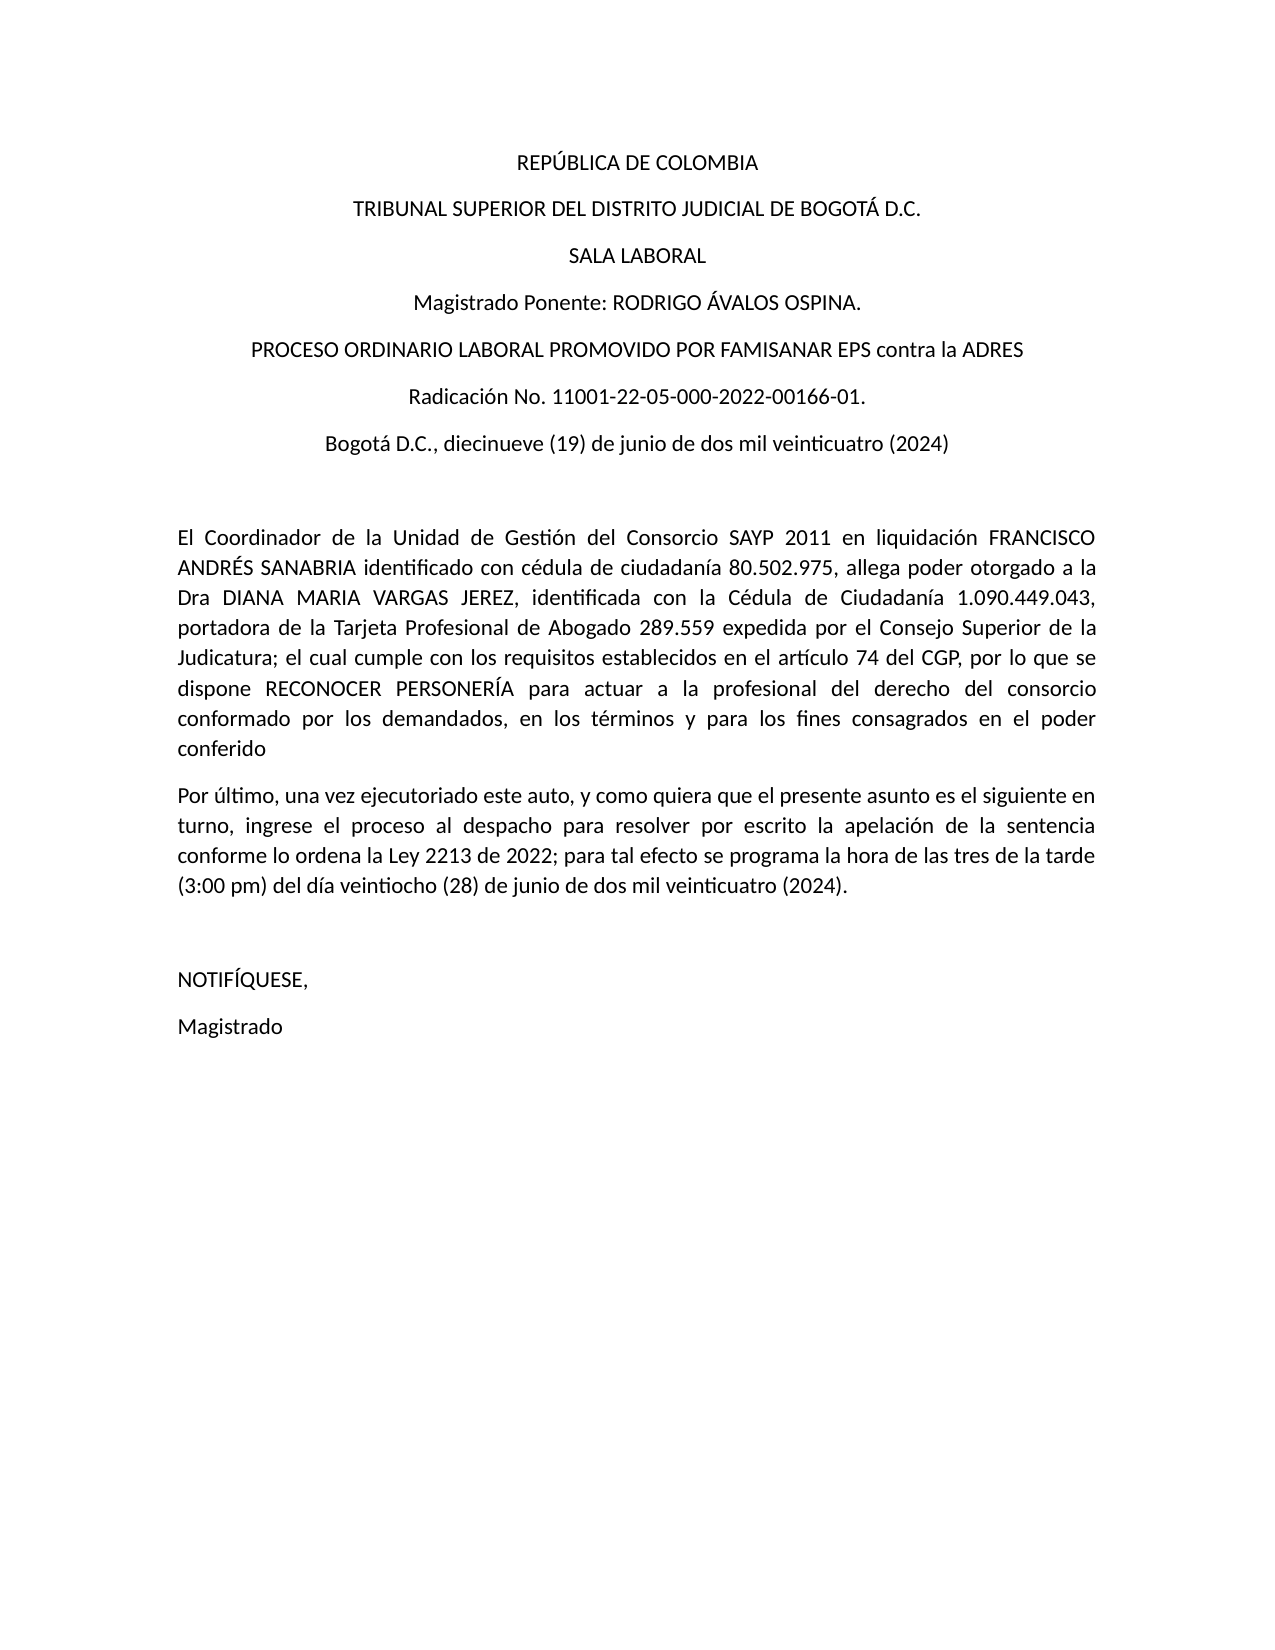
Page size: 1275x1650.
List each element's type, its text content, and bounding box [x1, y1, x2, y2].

text SALA LABORAL [177, 241, 1098, 269]
text REPÚBLICA DE COLOMBIA [177, 148, 1098, 176]
text Por último, una vez ejecutoriado este auto, y como quiera que el presente asunto es el siguiente en turno, ingrese el proceso al despacho para resolver por escrito la apelación de la sentencia conforme lo ordena la Ley 2213 de 2022; para tal efecto se programa la hora de las tres de la tarde (3:00 pm) del día veintiocho (28) de junio de dos mil veinticuatro (2024). [177, 781, 1098, 899]
text Bogotá D.C., diecinueve (19) de junio de dos mil veinticuatro (2024) [177, 429, 1098, 457]
text El Coordinador de la Unidad de Gestión del Consorcio SAYP 2011 en liquidación FRANCISCO ANDRÉS SANABRIA identificado con cédula de ciudadanía 80.502.975, allega poder otorgado a la Dra DIANA MARIA VARGAS JEREZ, identificada con la Cédula de Ciudadanía 1.090.449.043, portadora de la Tarjeta Profesional de Abogado 289.559 expedida por el Consejo Superior de la Judicatura; el cual cumple con los requisitos establecidos en el artículo 74 del CGP, por lo que se dispone RECONOCER PERSONERÍA para actuar a la profesional del derecho del consorcio conformado por los demandados, en los términos y para los fines consagrados en el poder conferido [177, 523, 1098, 762]
text NOTIFÍQUESE, [177, 965, 1098, 993]
text Magistrado Ponente: RODRIGO ÁVALOS OSPINA. [177, 288, 1098, 316]
text Radicación No. 11001-22-05-000-2022-00166-01. [177, 382, 1098, 410]
text TRIBUNAL SUPERIOR DEL DISTRITO JUDICIAL DE BOGOTÁ D.C. [177, 194, 1098, 222]
text PROCESO ORDINARIO LABORAL PROMOVIDO POR FAMISANAR EPS contra la ADRES [177, 335, 1098, 363]
text Magistrado [177, 1012, 1098, 1040]
